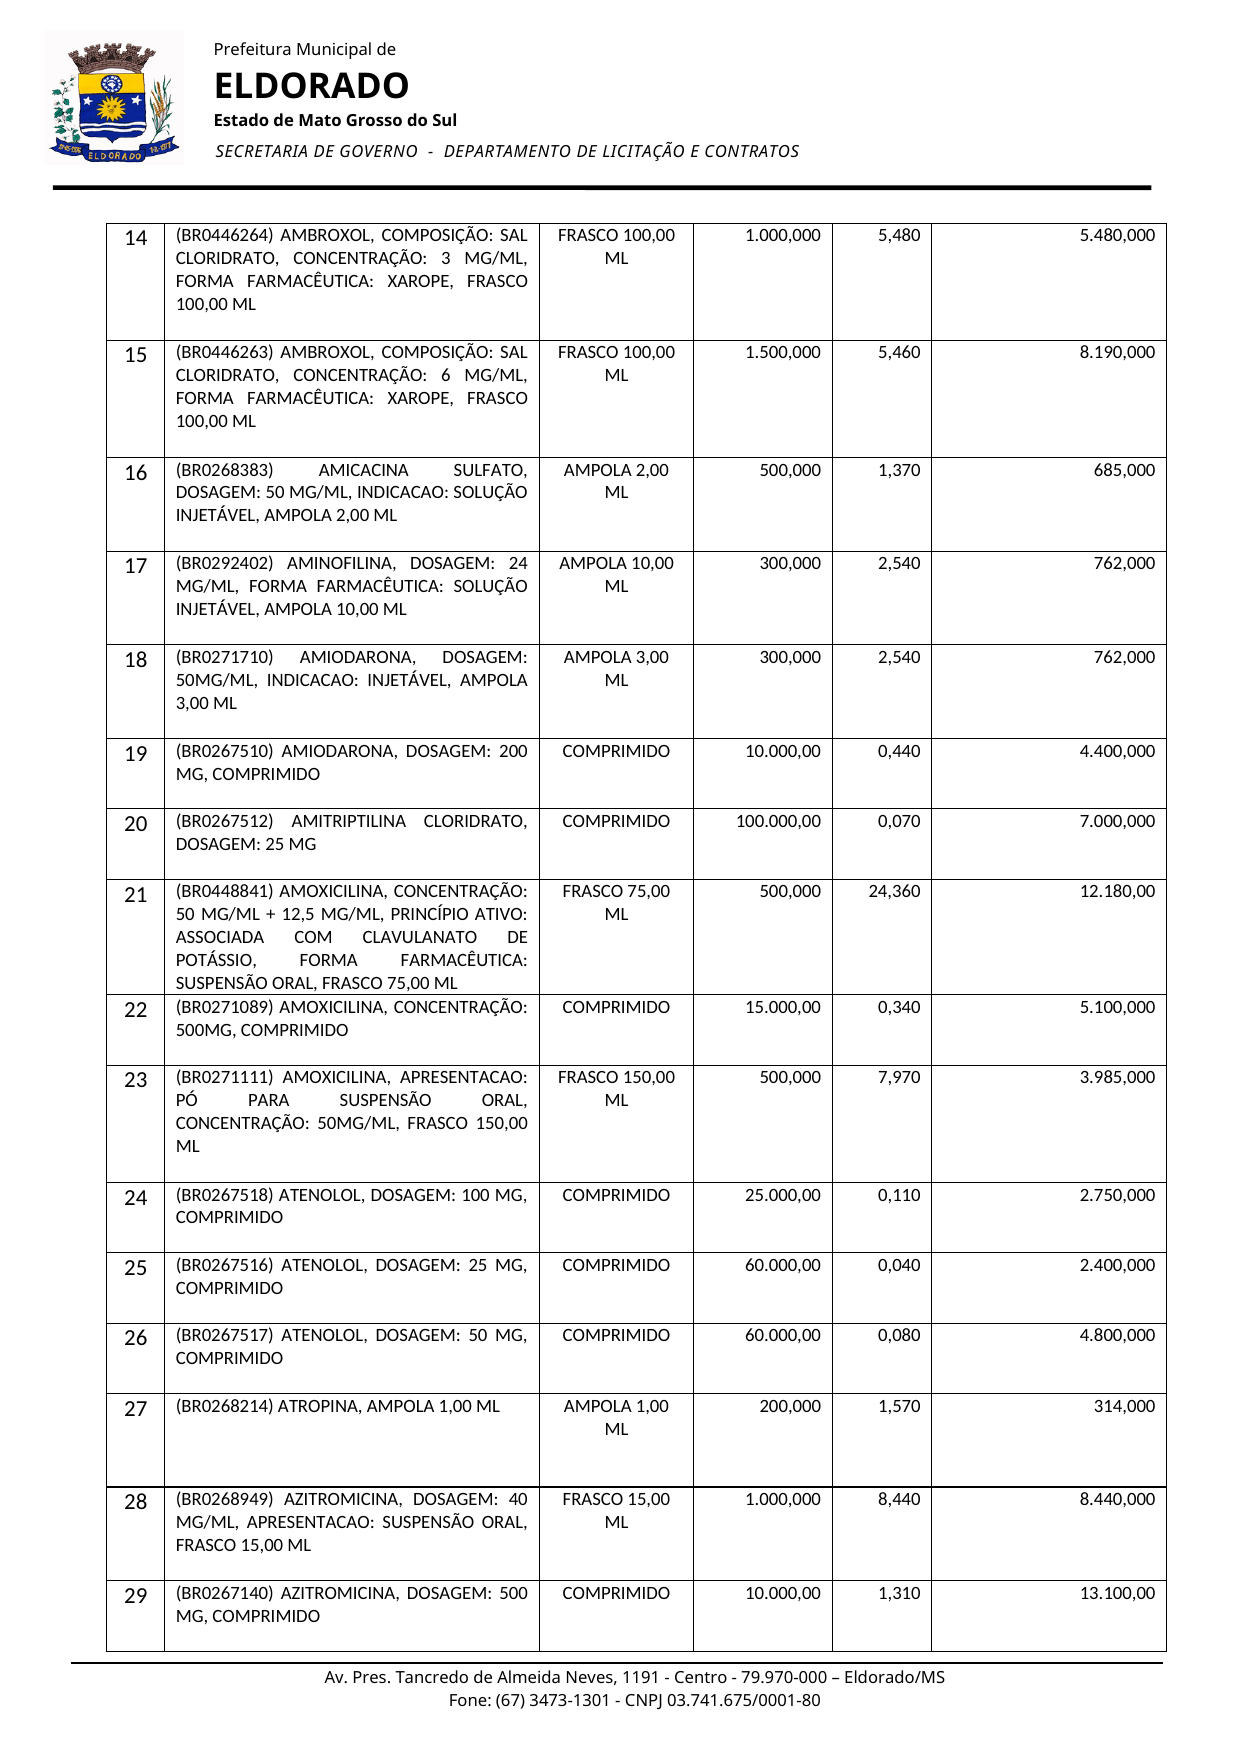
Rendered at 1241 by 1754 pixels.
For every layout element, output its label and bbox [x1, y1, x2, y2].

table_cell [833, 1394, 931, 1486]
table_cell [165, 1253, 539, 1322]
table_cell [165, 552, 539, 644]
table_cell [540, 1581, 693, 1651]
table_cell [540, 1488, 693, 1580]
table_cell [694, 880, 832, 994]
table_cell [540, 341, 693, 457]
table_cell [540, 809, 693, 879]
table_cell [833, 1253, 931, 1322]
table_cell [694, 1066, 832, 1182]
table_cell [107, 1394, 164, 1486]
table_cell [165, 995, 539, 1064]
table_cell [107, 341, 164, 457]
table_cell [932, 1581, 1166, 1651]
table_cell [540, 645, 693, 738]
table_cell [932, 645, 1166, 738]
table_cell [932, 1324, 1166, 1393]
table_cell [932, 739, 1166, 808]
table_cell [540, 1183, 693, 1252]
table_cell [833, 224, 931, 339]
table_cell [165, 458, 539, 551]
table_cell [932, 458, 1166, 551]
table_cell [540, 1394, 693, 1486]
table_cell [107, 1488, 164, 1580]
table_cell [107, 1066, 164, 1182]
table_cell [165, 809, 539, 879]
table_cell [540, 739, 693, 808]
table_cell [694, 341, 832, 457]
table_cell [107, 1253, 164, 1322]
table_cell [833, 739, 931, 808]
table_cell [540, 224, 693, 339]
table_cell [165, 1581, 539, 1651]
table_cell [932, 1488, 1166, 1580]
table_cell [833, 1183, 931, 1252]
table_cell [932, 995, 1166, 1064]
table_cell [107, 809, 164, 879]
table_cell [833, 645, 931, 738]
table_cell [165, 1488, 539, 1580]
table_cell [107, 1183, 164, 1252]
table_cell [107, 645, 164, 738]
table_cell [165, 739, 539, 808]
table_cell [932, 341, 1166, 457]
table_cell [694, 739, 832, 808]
picture [43, 30, 184, 165]
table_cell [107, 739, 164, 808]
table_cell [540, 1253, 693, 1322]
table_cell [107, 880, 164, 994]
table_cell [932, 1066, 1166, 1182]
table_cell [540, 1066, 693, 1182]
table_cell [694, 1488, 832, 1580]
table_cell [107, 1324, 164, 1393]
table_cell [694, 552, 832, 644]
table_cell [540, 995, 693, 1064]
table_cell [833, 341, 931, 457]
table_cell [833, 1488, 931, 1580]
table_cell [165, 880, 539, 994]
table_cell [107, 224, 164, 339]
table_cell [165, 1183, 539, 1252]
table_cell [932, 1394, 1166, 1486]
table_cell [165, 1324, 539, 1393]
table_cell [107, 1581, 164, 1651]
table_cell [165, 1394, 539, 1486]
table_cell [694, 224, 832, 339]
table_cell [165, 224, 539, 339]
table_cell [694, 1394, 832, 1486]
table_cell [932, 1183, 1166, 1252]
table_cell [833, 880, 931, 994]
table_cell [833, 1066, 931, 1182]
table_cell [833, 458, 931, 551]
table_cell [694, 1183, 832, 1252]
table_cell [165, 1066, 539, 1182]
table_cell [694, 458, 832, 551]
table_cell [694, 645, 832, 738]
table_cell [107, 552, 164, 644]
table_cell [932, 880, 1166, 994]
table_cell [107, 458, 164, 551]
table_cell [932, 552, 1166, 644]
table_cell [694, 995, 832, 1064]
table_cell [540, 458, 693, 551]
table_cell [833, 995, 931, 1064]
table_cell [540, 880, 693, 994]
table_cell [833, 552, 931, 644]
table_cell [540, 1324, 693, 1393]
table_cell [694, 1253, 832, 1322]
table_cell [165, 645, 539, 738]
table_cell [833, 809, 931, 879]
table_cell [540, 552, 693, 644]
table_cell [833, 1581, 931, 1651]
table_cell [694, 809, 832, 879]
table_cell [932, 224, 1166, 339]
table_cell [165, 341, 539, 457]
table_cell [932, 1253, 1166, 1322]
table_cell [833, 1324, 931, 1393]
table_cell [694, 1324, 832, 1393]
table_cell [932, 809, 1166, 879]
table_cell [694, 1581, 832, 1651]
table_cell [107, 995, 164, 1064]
